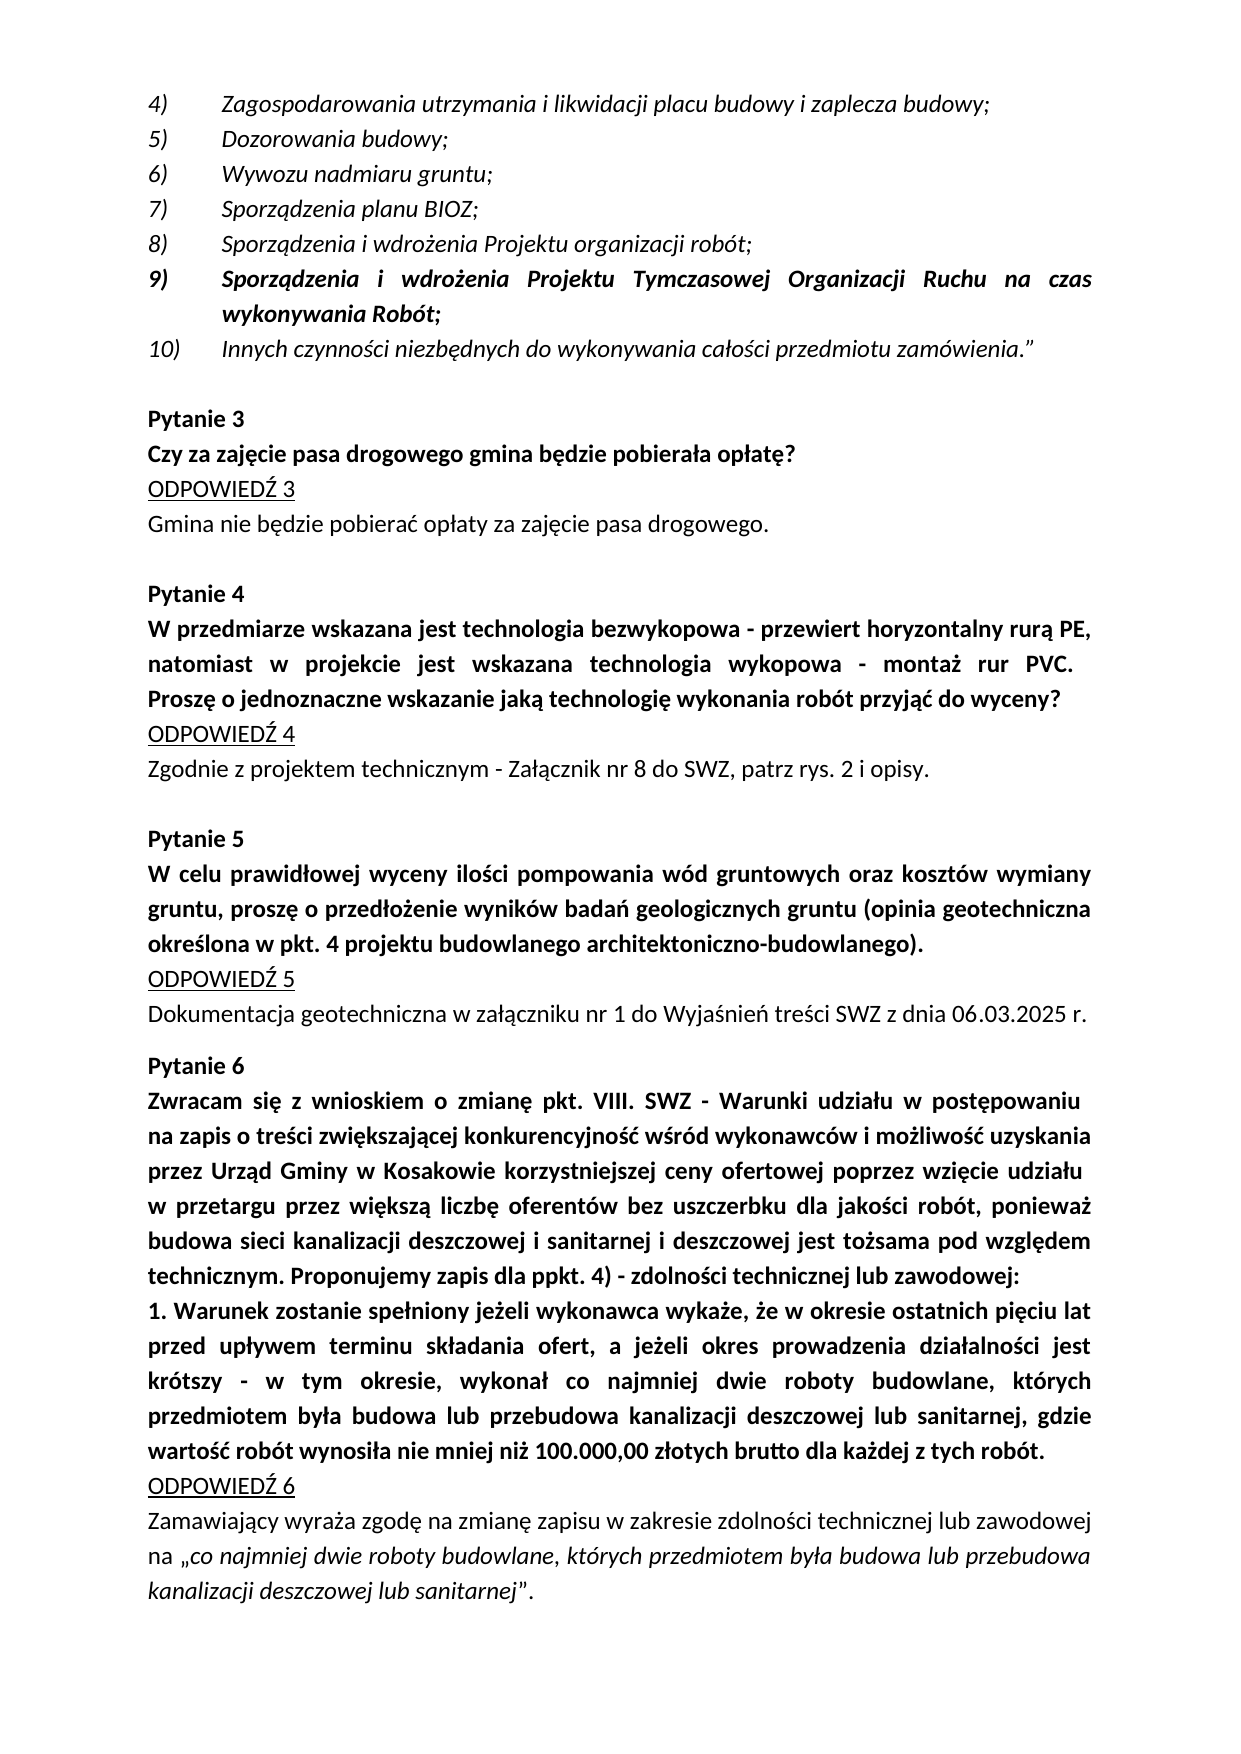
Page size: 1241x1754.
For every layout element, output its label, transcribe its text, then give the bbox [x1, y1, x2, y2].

text 7) Sporządzenia planu BIOZ; [148, 194, 1092, 224]
text 1. Warunek zostanie spełniony jeżeli wykonawca wykaże, że w okresie ostatnich pięciu lat przed upływem terminu składania ofert, a jeżeli okres prowadzenia działalności jest krótszy - w tym okresie, wykonał co najmniej dwie roboty budowlane, których przedmiotem była budowa lub przebudowa kanalizacji deszczowej lub sanitarnej, gdzie wartość robót wynosiła nie mniej niż 100.000,00 złotych brutto dla każdej z tych robót. [148, 1295, 1092, 1466]
text ODPOWIEDŹ 3 [148, 474, 1092, 504]
text 10) Innych czynności niezbędnych do wykonywania całości przedmiotu zamówienia.” [148, 334, 1092, 364]
text Czy za zajęcie pasa drogowego gmina będzie pobierała opłatę? [148, 439, 1092, 469]
text Dokumentacja geotechniczna w załączniku nr 1 do Wyjaśnień treści SWZ z dnia 06.03.2025 r. [148, 999, 1092, 1029]
text 8) Sporządzenia i wdrożenia Projektu organizacji robót; [148, 229, 1092, 259]
text Pytanie 4 [148, 579, 1092, 609]
text Zgodnie z projektem technicznym - Załącznik nr 8 do SWZ, patrz rys. 2 i opisy. [148, 754, 1092, 784]
text Zwracam się z wnioskiem o zmianę pkt. VIII. SWZ - Warunki udziału w postępowaniu na zapis o treści zwiększającej konkurencyjność wśród wykonawców i możliwość uzyskania przez Urząd Gminy w Kosakowie korzystniejszej ceny ofertowej poprzez wzięcie udziału w przetargu przez większą liczbę oferentów bez uszczerbku dla jakości robót, ponieważ budowa sieci kanalizacji deszczowej i sanitarnej i deszczowej jest tożsama pod względem technicznym. Proponujemy zapis dla ppkt. 4) - zdolności technicznej lub zawodowej: [148, 1085, 1092, 1291]
text 5) Dozorowania budowy; [148, 124, 1092, 154]
text Zamawiający wyraża zgodę na zmianę zapisu w zakresie zdolności technicznej lub zawodowej na „co najmniej dwie roboty budowlane, których przedmiotem była budowa lub przebudowa kanalizacji deszczowej lub sanitarnej”. [148, 1505, 1092, 1606]
text 6) Wywozu nadmiaru gruntu; [148, 159, 1092, 189]
text Pytanie 3 [148, 404, 1092, 434]
text 9) Sporządzenia i wdrożenia Projektu Tymczasowej Organizacji Ruchu na czas wykonywania Robót; [148, 264, 1092, 329]
text W przedmiarze wskazana jest technologia bezwykopowa - przewiert horyzontalny rurą PE, natomiast w projekcie jest wskazana technologia wykopowa - montaż rur PVC. Proszę o jednoznaczne wskazanie jaką technologię wykonania robót przyjąć do wyceny? [148, 614, 1092, 714]
text W celu prawidłowej wyceny ilości pompowania wód gruntowych oraz kosztów wymiany gruntu, proszę o przedłożenie wyników badań geologicznych gruntu (opinia geotechniczna określona w pkt. 4 projektu budowlanego architektoniczno-budowlanego). [148, 859, 1092, 959]
text Pytanie 5 [148, 824, 1092, 854]
text Gmina nie będzie pobierać opłaty za zajęcie pasa drogowego. [148, 509, 1092, 539]
text Pytanie 6 [148, 1050, 1092, 1081]
text ODPOWIEDŹ 5 [148, 964, 1092, 994]
text ODPOWIEDŹ 4 [148, 719, 1092, 749]
text 4) Zagospodarowania utrzymania i likwidacji placu budowy i zaplecza budowy; [148, 89, 1092, 119]
text ODPOWIEDŹ 6 [148, 1470, 1092, 1501]
